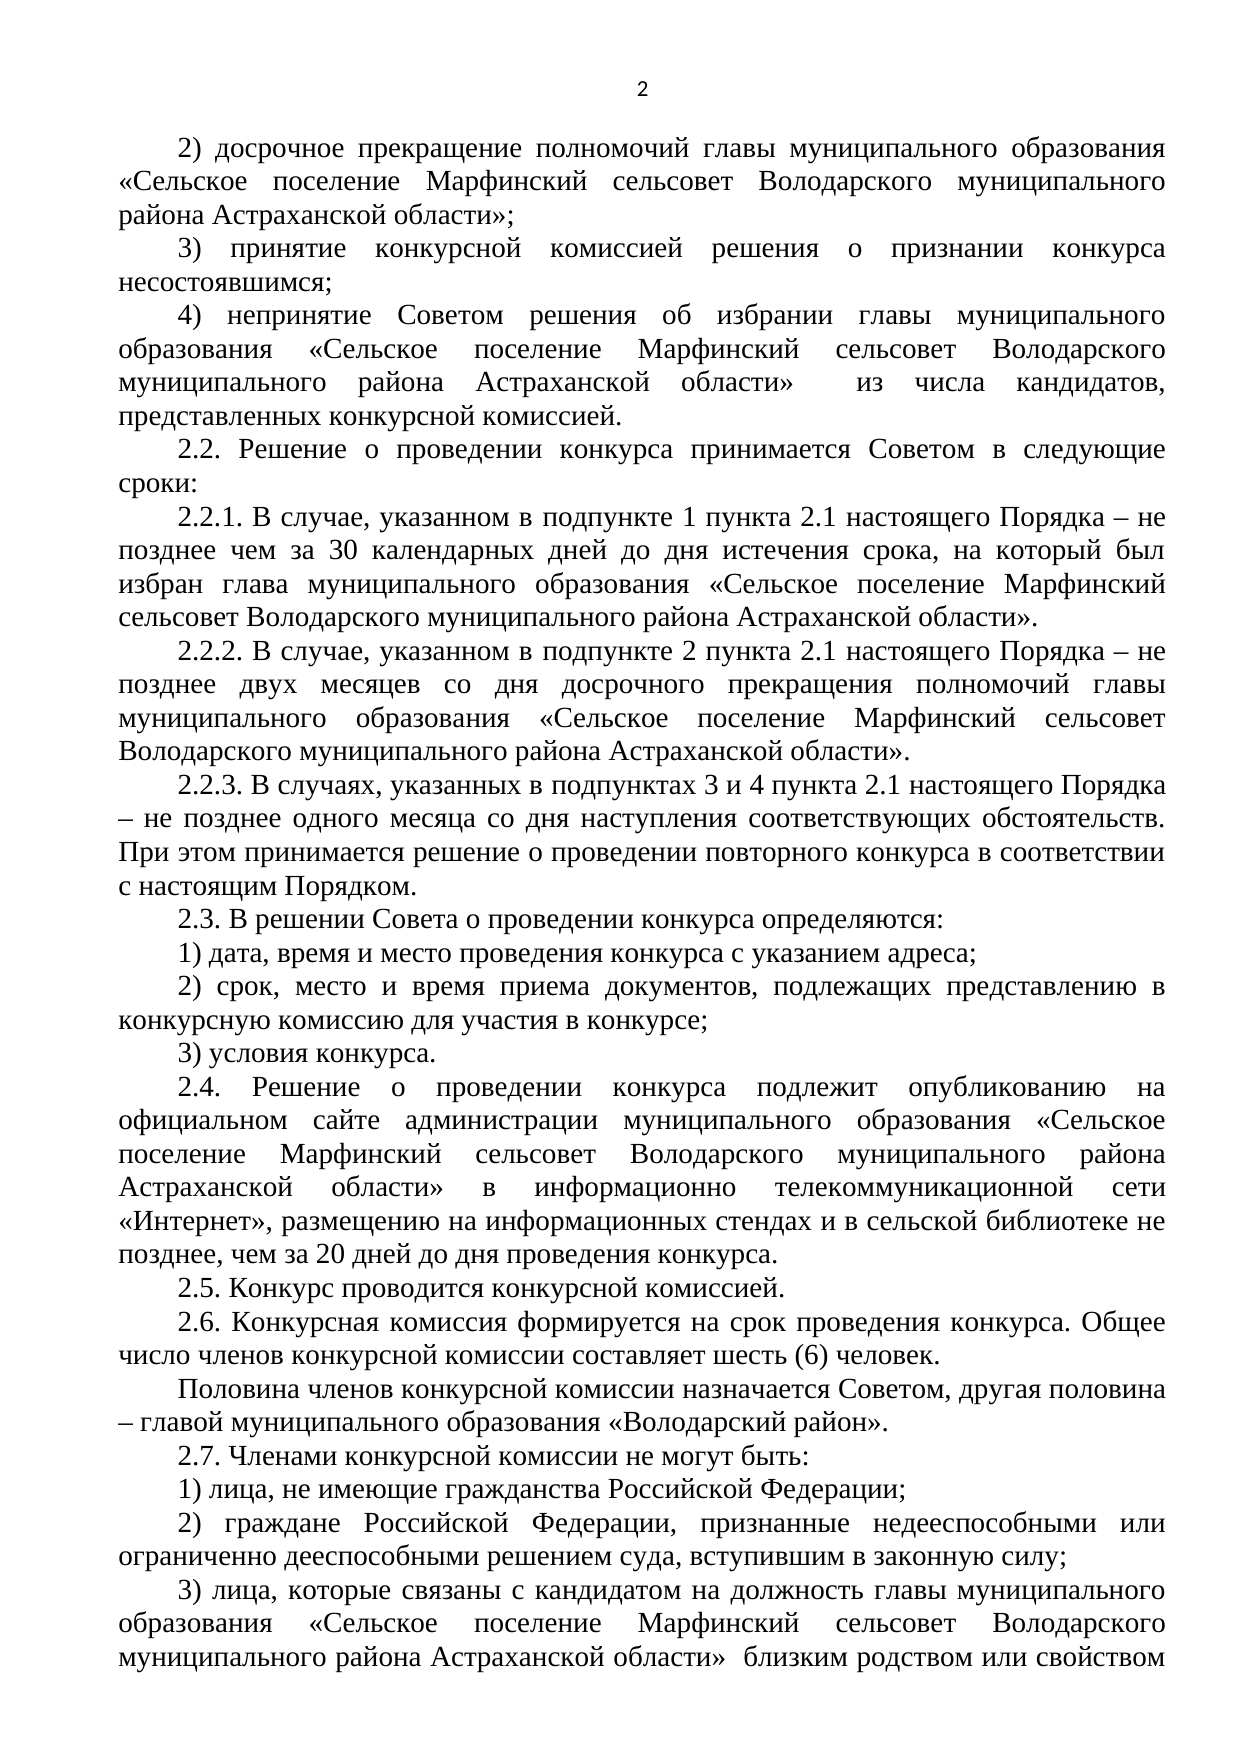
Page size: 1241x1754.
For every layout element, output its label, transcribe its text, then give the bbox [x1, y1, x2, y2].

text 4) непринятие Советом решения об избрании главы муниципального образования «Сельское поселение Марфинский сельсовет Володарского муниципального района Астраханской области» из числа кандидатов, представленных конкурсной комиссией. [118, 297, 1167, 432]
text 2.6. Конкурсная комиссия формируется на срок проведения конкурса. Общее число членов конкурсной комиссии составляет шесть (6) человек. [118, 1304, 1167, 1371]
text Половина членов конкурсной комиссии назначается Советом, другая половина – главой муниципального образования «Володарский район». [118, 1371, 1167, 1438]
text 2) срок, место и время приема документов, подлежащих представлению в конкурсную комиссию для участия в конкурсе; [118, 968, 1167, 1035]
text 2) граждане Российской Федерации, признанные недееспособными или ограниченно дееспособными решением суда, вступившим в законную силу; [118, 1505, 1167, 1572]
text 1) лица, не имеющие гражданства Российской Федерации; [118, 1471, 1167, 1505]
text 2.3. В решении Совета о проведении конкурса определяются: [118, 901, 1167, 935]
text 2.7. Членами конкурсной комиссии не могут быть: [118, 1438, 1167, 1471]
text 2.2.2. В случае, указанном в подпункте 2 пункта 2.1 настоящего Порядка – не позднее двух месяцев со дня досрочного прекращения полномочий главы муниципального образования «Сельское поселение Марфинский сельсовет Володарского муниципального района Астраханской области». [118, 633, 1167, 767]
text 3) условия конкурса. [118, 1035, 1167, 1069]
text 2.2. Решение о проведении конкурса принимается Советом в следующие сроки: [118, 432, 1167, 499]
text 3) принятие конкурсной комиссией решения о признании конкурса несостоявшимся; [118, 230, 1167, 297]
text 2.4. Решение о проведении конкурса подлежит опубликованию на официальном сайте администрации муниципального образования «Сельское поселение Марфинский сельсовет Володарского муниципального района Астраханской области» в информационно телекоммуникационной сети «Интернет», размещению на информационных стендах и в сельской библиотеке не позднее, чем за 20 дней до дня проведения конкурса. [118, 1069, 1167, 1270]
text 2.2.1. В случае, указанном в подпункте 1 пункта 2.1 настоящего Порядка – не позднее чем за 30 календарных дней до дня истечения срока, на который был избран глава муниципального образования «Сельское поселение Марфинский сельсовет Володарского муниципального района Астраханской области». [118, 499, 1167, 633]
text 1) дата, время и место проведения конкурса с указанием адреса; [118, 935, 1167, 968]
text 2.5. Конкурс проводится конкурсной комиссией. [118, 1270, 1167, 1304]
text 2.2.3. В случаях, указанных в подпунктах 3 и 4 пункта 2.1 настоящего Порядка – не позднее одного месяца со дня наступления соответствующих обстоятельств. При этом принимается решение о проведении повторного конкурса в соответствии с настоящим Порядком. [118, 767, 1167, 901]
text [118, 1572, 1167, 1673]
text 2) досрочное прекращение полномочий главы муниципального образования «Сельское поселение Марфинский сельсовет Володарского муниципального района Астраханской области»; [118, 130, 1167, 230]
